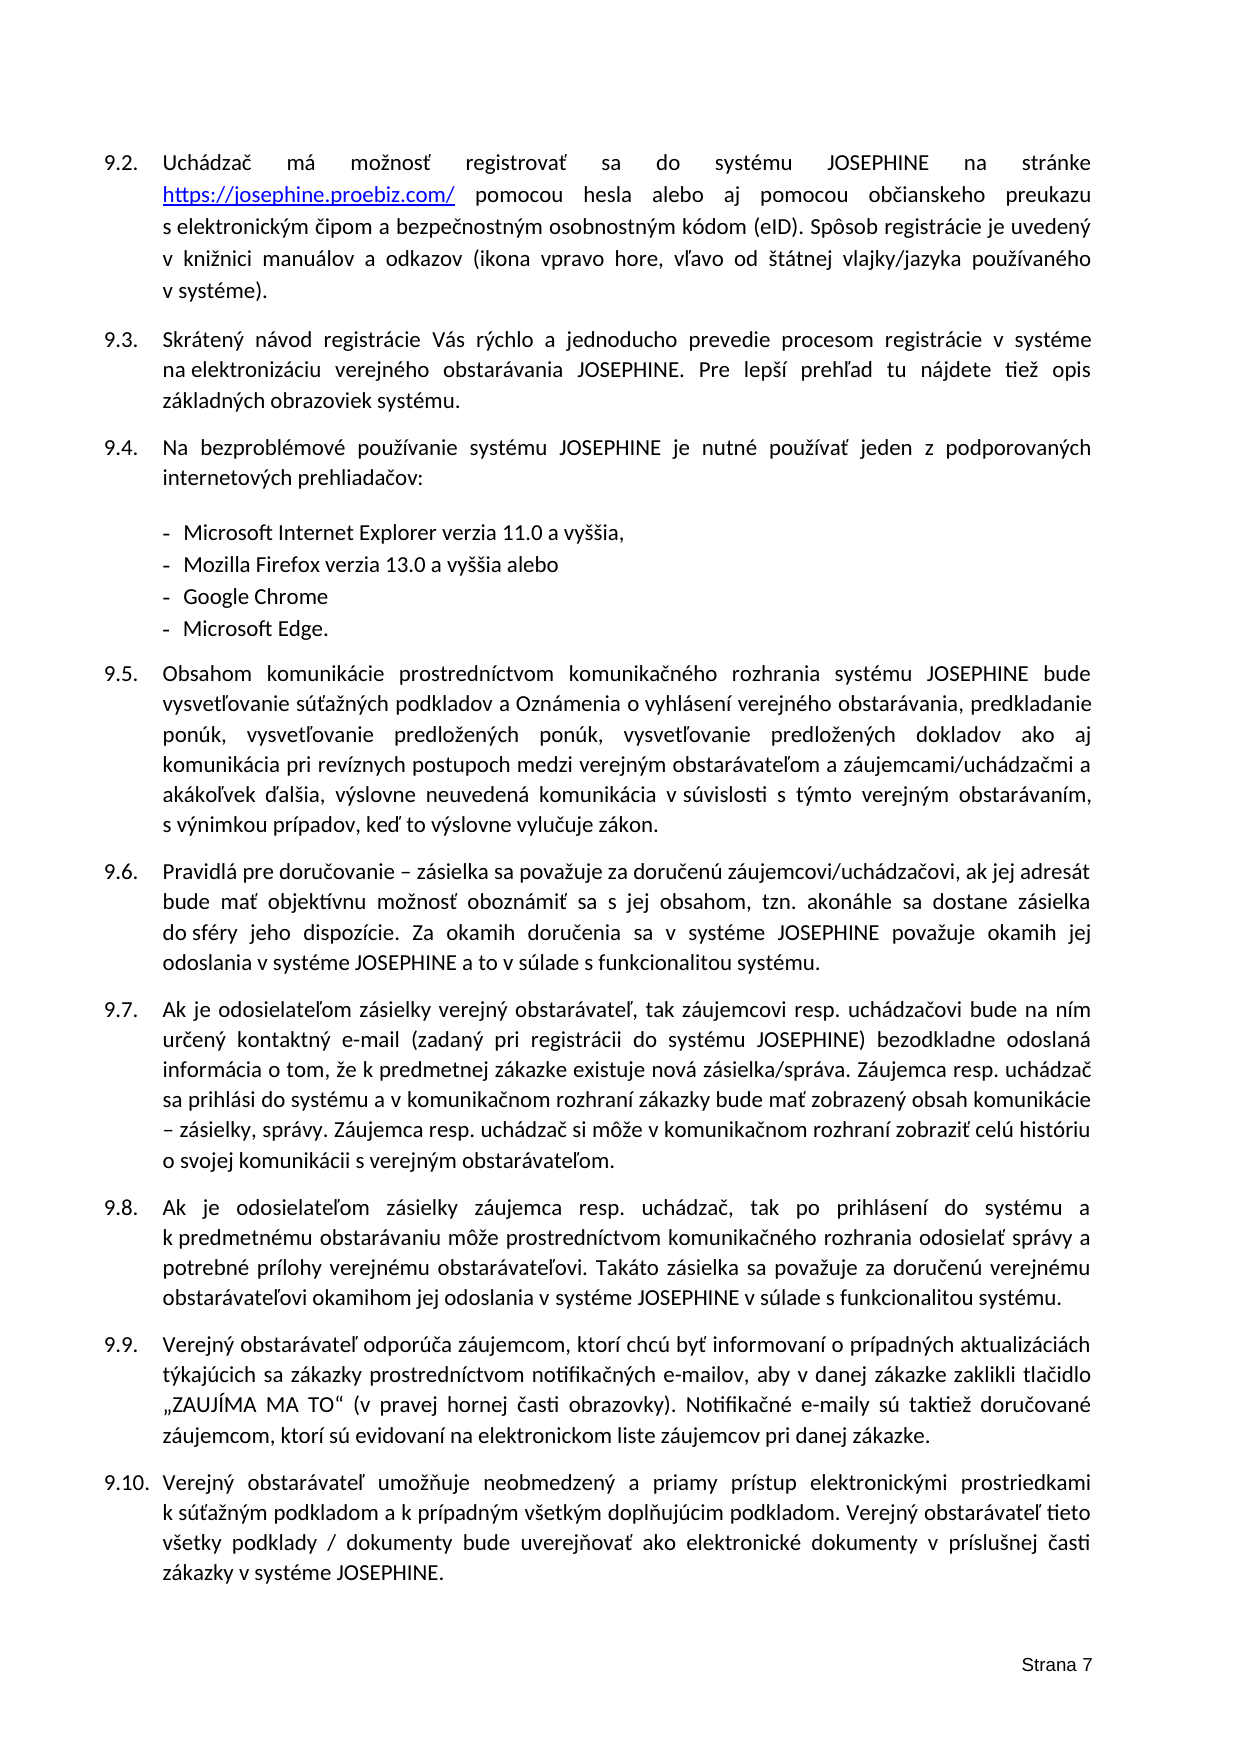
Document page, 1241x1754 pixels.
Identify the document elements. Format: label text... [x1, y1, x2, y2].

list Google Chrome [162, 582, 1092, 610]
text 9.7. Ak je odosielateľom zásielky verejný obstarávateľ, tak záujemcovi resp. uchádzačovi bude na ním určený kontaktný e-mail (zadaný pri registrácii do systému JOSEPHINE) bezodkladne odoslaná informácia o tom, že k predmetnej zákazke existuje nová zásielka/správa. Záujemca resp. uchádzač sa prihlási do systému a v komunikačnom rozhraní zákazky bude mať zobrazený obsah komunikácie – zásielky, správy. Záujemca resp. uchádzač si môže v komunikačnom rozhraní zobraziť celú históriu o svojej komunikácii s verejným obstarávateľom. [103, 995, 1092, 1174]
text 9.4. Na bezproblémové používanie systému JOSEPHINE je nutné používať jeden z podporovaných internetových prehliadačov: [103, 433, 1092, 491]
text 9.10. Verejný obstarávateľ umožňuje neobmedzený a priamy prístup elektronickými prostriedkami k súťažným podkladom a k prípadným všetkým doplňujúcim podkladom. Verejný obstarávateľ tieto všetky podklady / dokumenty bude uverejňovať ako elektronické dokumenty v príslušnej časti zákazky v systéme JOSEPHINE. [103, 1468, 1092, 1586]
text 9.3. Skrátený návod registrácie Vás rýchlo a jednoducho prevedie procesom registrácie v systéme na elektronizáciu verejného obstarávania JOSEPHINE. Pre lepší prehľad tu nájdete tiež opis základných obrazoviek systému. [103, 325, 1092, 414]
list Microsoft Edge. [162, 614, 1092, 643]
list Mozilla Firefox verzia 13.0 a vyššia alebo [162, 550, 1092, 578]
list Microsoft Internet Explorer verzia 11.0 a vyššia, [162, 518, 1092, 546]
text 9.2. Uchádzač má možnosť registrovať sa do systému JOSEPHINE na stránke https://josephine.proebiz.com/ pomocou hesla alebo aj pomocou občianskeho preukazu s elektronickým čipom a bezpečnostným osobnostným kódom (eID). Spôsob registrácie je uvedený v knižnici manuálov a odkazov (ikona vpravo hore, vľavo od štátnej vlajky/jazyka používaného v systéme). [103, 148, 1092, 304]
text 9.9. Verejný obstarávateľ odporúča záujemcom, ktorí chcú byť informovaní o prípadných aktualizáciách týkajúcich sa zákazky prostredníctvom notifikačných e-mailov, aby v danej zákazke zaklikli tlačidlo „ZAUJÍMA MA TO“ (v pravej hornej časti obrazovky). Notifikačné e-maily sú taktiež doručované záujemcom, ktorí sú evidovaní na elektronickom liste záujemcov pri danej zákazke. [103, 1330, 1092, 1449]
text 9.8. Ak je odosielateľom zásielky záujemca resp. uchádzač, tak po prihlásení do systému a k predmetnému obstarávaniu môže prostredníctvom komunikačného rozhrania odosielať správy a potrebné prílohy verejnému obstarávateľovi. Takáto zásielka sa považuje za doručenú verejnému obstarávateľovi okamihom jej odoslania v systéme JOSEPHINE v súlade s funkcionalitou systému. [103, 1193, 1092, 1311]
text 9.5. Obsahom komunikácie prostredníctvom komunikačného rozhrania systému JOSEPHINE bude vysvetľovanie súťažných podkladov a Oznámenia o vyhlásení verejného obstarávania, predkladanie ponúk, vysvetľovanie predložených ponúk, vysvetľovanie predložených dokladov ako aj komunikácia pri revíznych postupoch medzi verejným obstarávateľom a záujemcami/uchádzačmi a akákoľvek ďalšia, výslovne neuvedená komunikácia v súvislosti s týmto verejným obstarávaním, s výnimkou prípadov, keď to výslovne vylučuje zákon. [103, 659, 1092, 838]
text 9.6. Pravidlá pre doručovanie – zásielka sa považuje za doručenú záujemcovi/uchádzačovi, ak jej adresát bude mať objektívnu možnosť oboznámiť sa s jej obsahom, tzn. akonáhle sa dostane zásielka do sféry jeho dispozície. Za okamih doručenia sa v systéme JOSEPHINE považuje okamih jej odoslania v systéme JOSEPHINE a to v súlade s funkcionalitou systému. [103, 857, 1092, 976]
